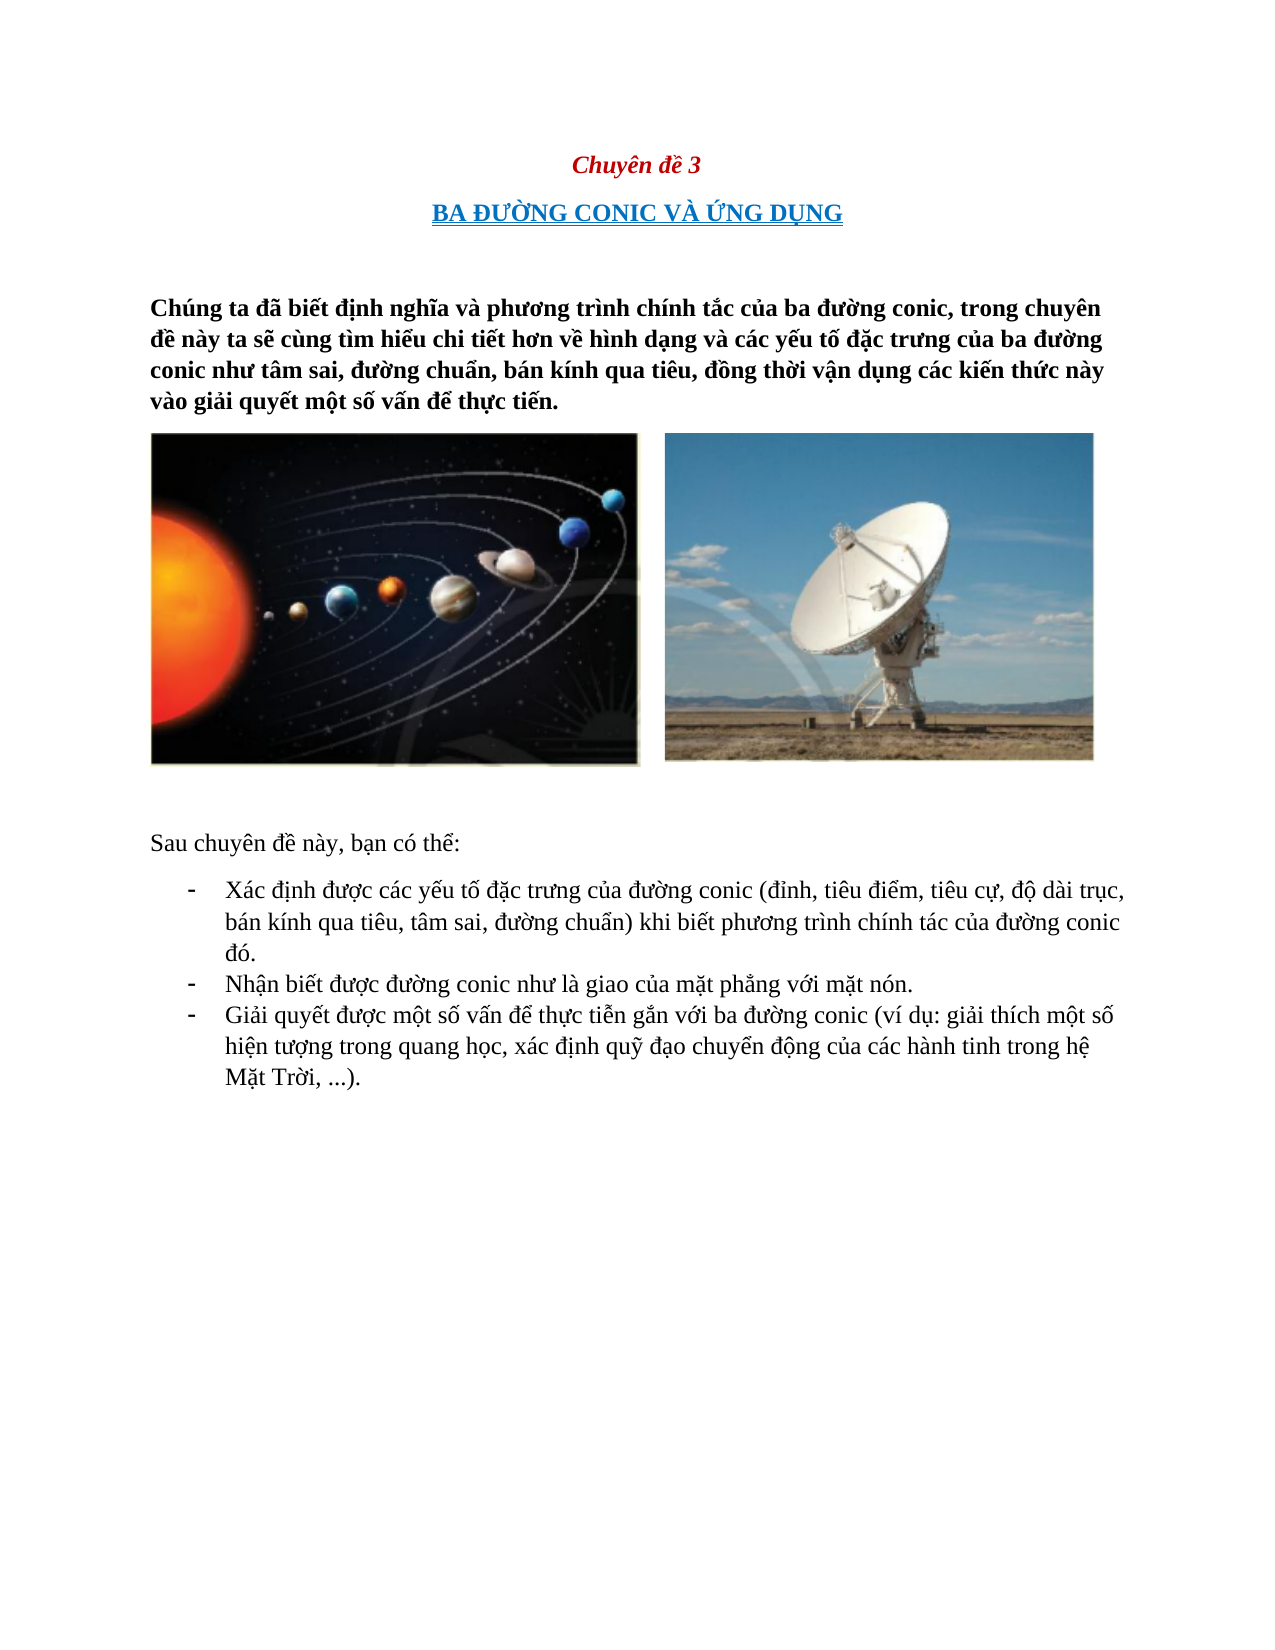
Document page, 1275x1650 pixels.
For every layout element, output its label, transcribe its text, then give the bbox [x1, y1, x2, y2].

list Giải quyết được một số vấn để thực tiễn gắn với ba đường conic (ví dụ: giải thích một số hiện tượng trong quang học, xác định quỹ đạo chuyển động của các hành tinh trong hệ Mặt Trời, ...). [187, 1000, 1125, 1091]
text Chuyên đề 3 [150, 150, 1125, 179]
text BA ĐƯỜNG CONIC VÀ ỨNG DỤNG [150, 198, 1125, 226]
list Nhận biết được đường conic như là giao của mặt phẳng với mặt nón. [187, 969, 1125, 997]
picture [150, 433, 641, 767]
list Xác định được các yếu tố đặc trưng của đường conic (đỉnh, tiêu điểm, tiêu cự, độ dài trục, bán kính qua tiêu, tâm sai, đường chuẩn) khi biết phương trình chính tác của đường conic đó. [187, 876, 1125, 966]
text Sau chuyên đề này, bạn có thể: [150, 828, 1125, 857]
picture [664, 433, 1095, 762]
text Chúng ta đã biết định nghĩa và phương trình chính tắc của ba đường conic, trong chuyên đề này ta sẽ cùng tìm hiểu chi tiết hơn về hình dạng và các yếu tố đặc trưng của ba đường conic như tâm sai, đường chuẩn, bán kính qua tiêu, đồng thời vận dụng các kiến thức này vào giải quyết một số vấn để thực tiến. [150, 293, 1125, 415]
